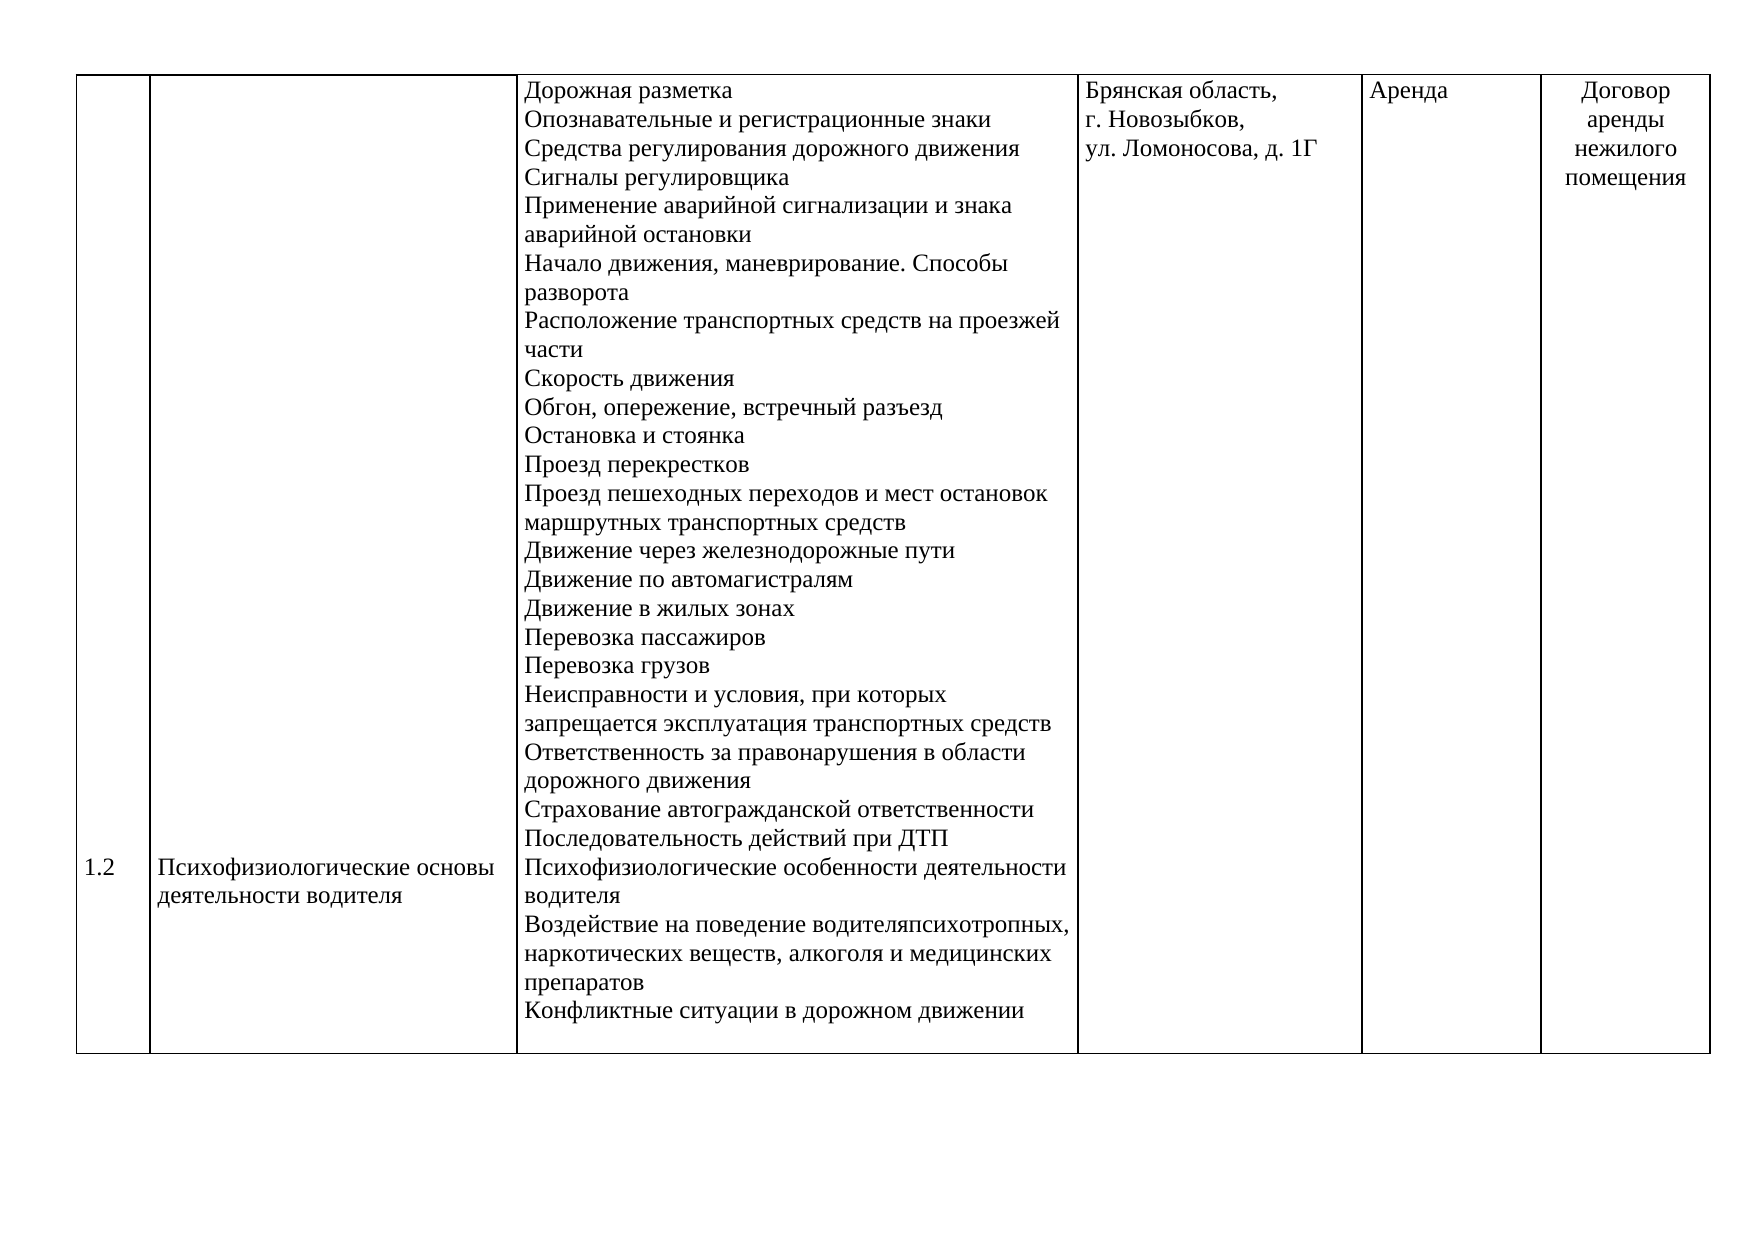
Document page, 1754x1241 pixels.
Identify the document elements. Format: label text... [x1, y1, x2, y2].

table_cell 1.2 [77, 76, 149, 1053]
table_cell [1542, 75, 1709, 1053]
table_cell Психофизиологические основы деятельности водителя [151, 76, 516, 1053]
table_cell Аренда [1363, 75, 1540, 1053]
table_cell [1079, 75, 1361, 1053]
table_cell Дорожная разметка Опознавательные и регистрационные знаки Средства регулирования дорожного движения Сигналы регулировщика Применение аварийной сигнализации и знака аварийной остановки Начало движения, маневрирование. Способы разворота Расположение транспортных средств на проезжей части Скорость движения Обгон, опережение, встречный разъезд Остановка и стоянка Проезд перекрестков Проезд пешеходных переходов и мест остановок маршрутных транспортных средств Движение через железнодорожные пути Движение по автомагистралям Движение в жилых зонах Перевозка пассажиров Перевозка грузов Неисправности и условия, при которых запрещается эксплуатация транспортных средств Ответственность за правонарушения в области дорожного движения Страхование автогражданской ответственности Последовательность действий при ДТП Психофизиологические особенности деятельности водителя Воздействие на поведение водителяпсихотропных, наркотических веществ, алкоголя и медицинских препаратов Конфликтные ситуации в дорожном движении [518, 75, 1077, 1053]
